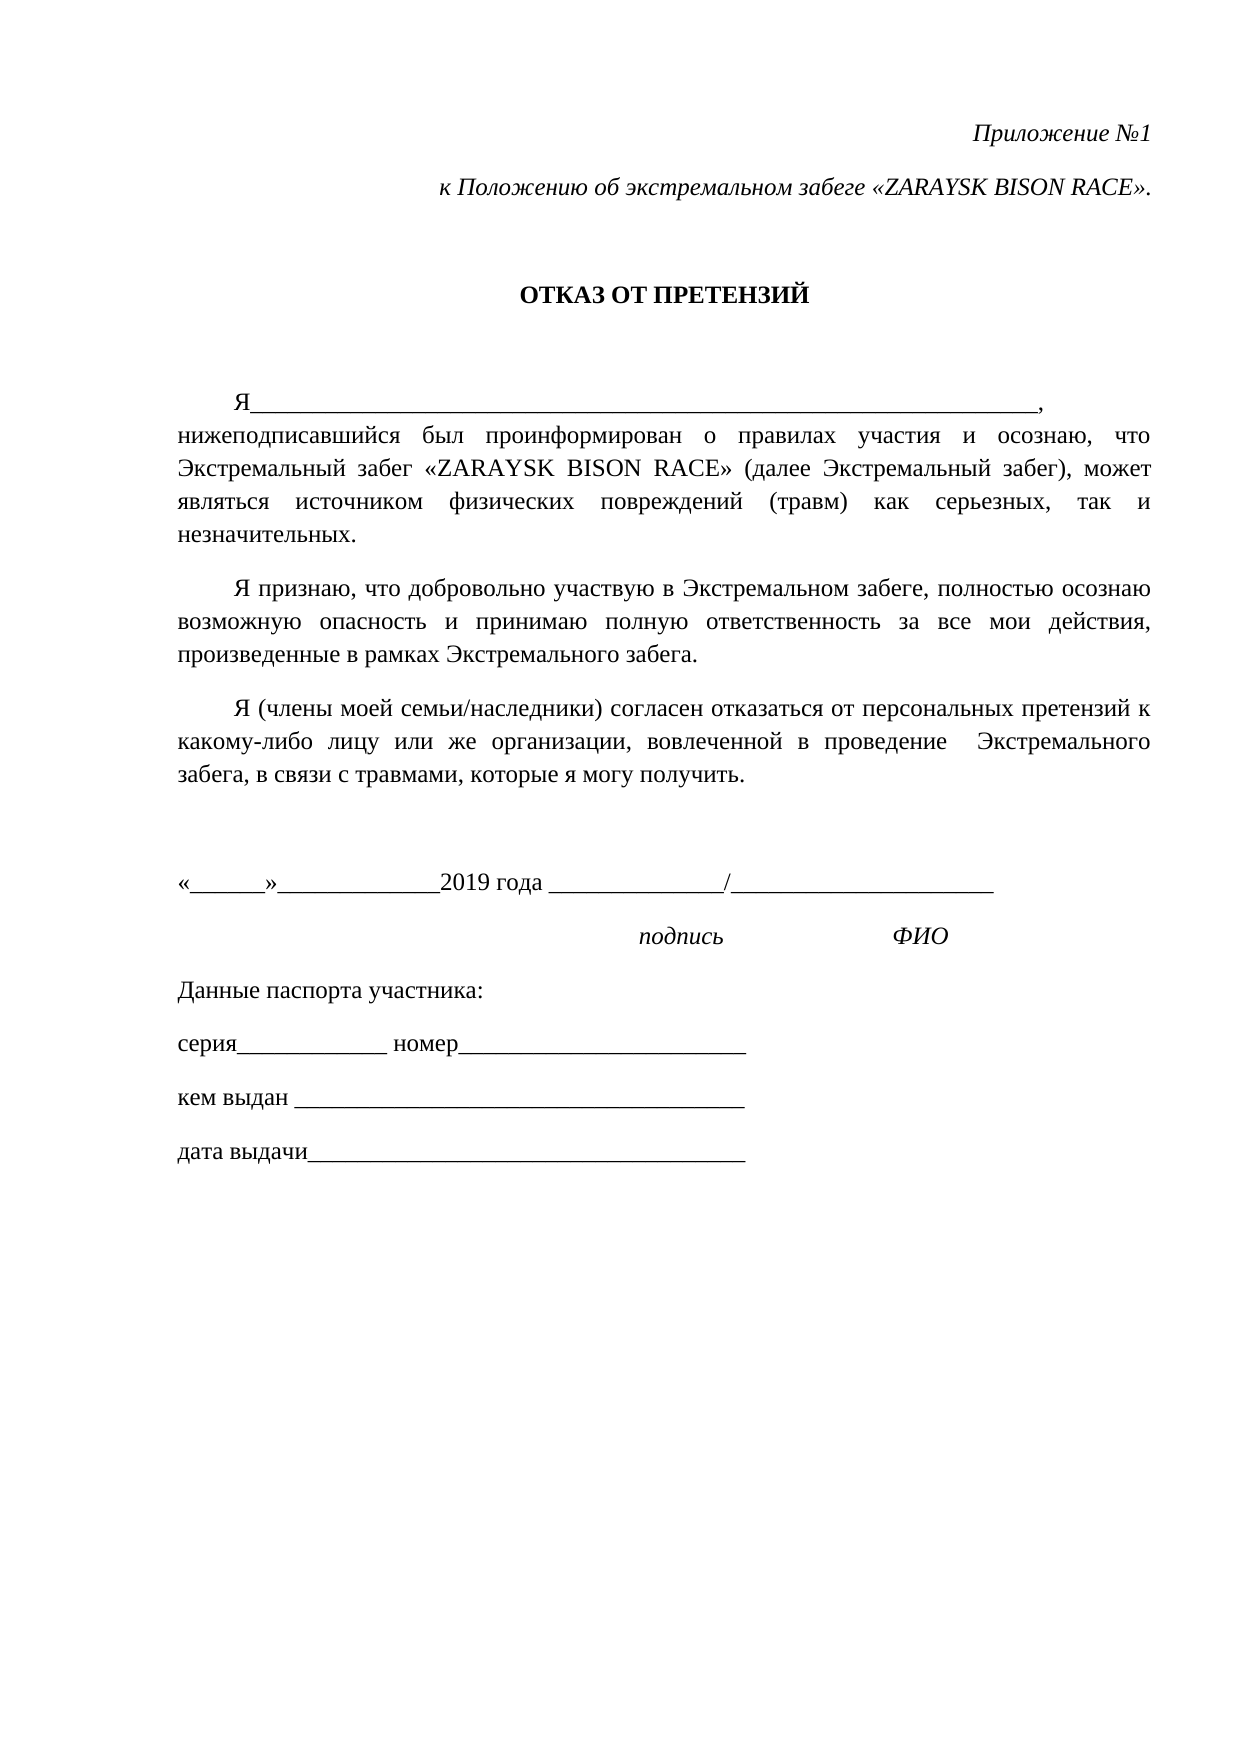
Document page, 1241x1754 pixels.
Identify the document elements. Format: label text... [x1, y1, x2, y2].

text подпись ФИО [177, 921, 1152, 949]
text Я (члены моей семьи/наследники) согласен отказаться от персональных претензий к какому-либо лицу или же организации, вовлеченной в проведение Экстремального забега, в связи с травмами, которые я могу получить. [177, 693, 1152, 788]
text «______»_____________2019 года ______________/_____________________ [177, 867, 1152, 896]
text ОТКАЗ ОТ ПРЕТЕНЗИЙ [177, 280, 1152, 308]
text Приложение №1 [177, 118, 1152, 147]
text Я_______________________________________________________________, нижеподписавшийся был проинформирован о правилах участия и осознаю, что Экстремальный забег «ZARAYSK BISON RACE» (далее Экстремальный забег), может являться источником физических повреждений (травм) как серьезных, так и незначительных. [177, 387, 1152, 548]
text Данные паспорта участника: [177, 975, 1152, 1003]
text кем выдан ____________________________________ [177, 1082, 1152, 1111]
text к Положению об экстремальном забеге «ZARAYSK BISON RACE». [177, 172, 1152, 201]
text Я признаю, что добровольно участвую в Экстремальном забеге, полностью осознаю возможную опасность и принимаю полную ответственность за все мои действия, произведенные в рамках Экстремального забега. [177, 573, 1152, 668]
text серия____________ номер_______________________ [177, 1028, 1152, 1057]
text дата выдачи___________________________________ [177, 1136, 1152, 1165]
